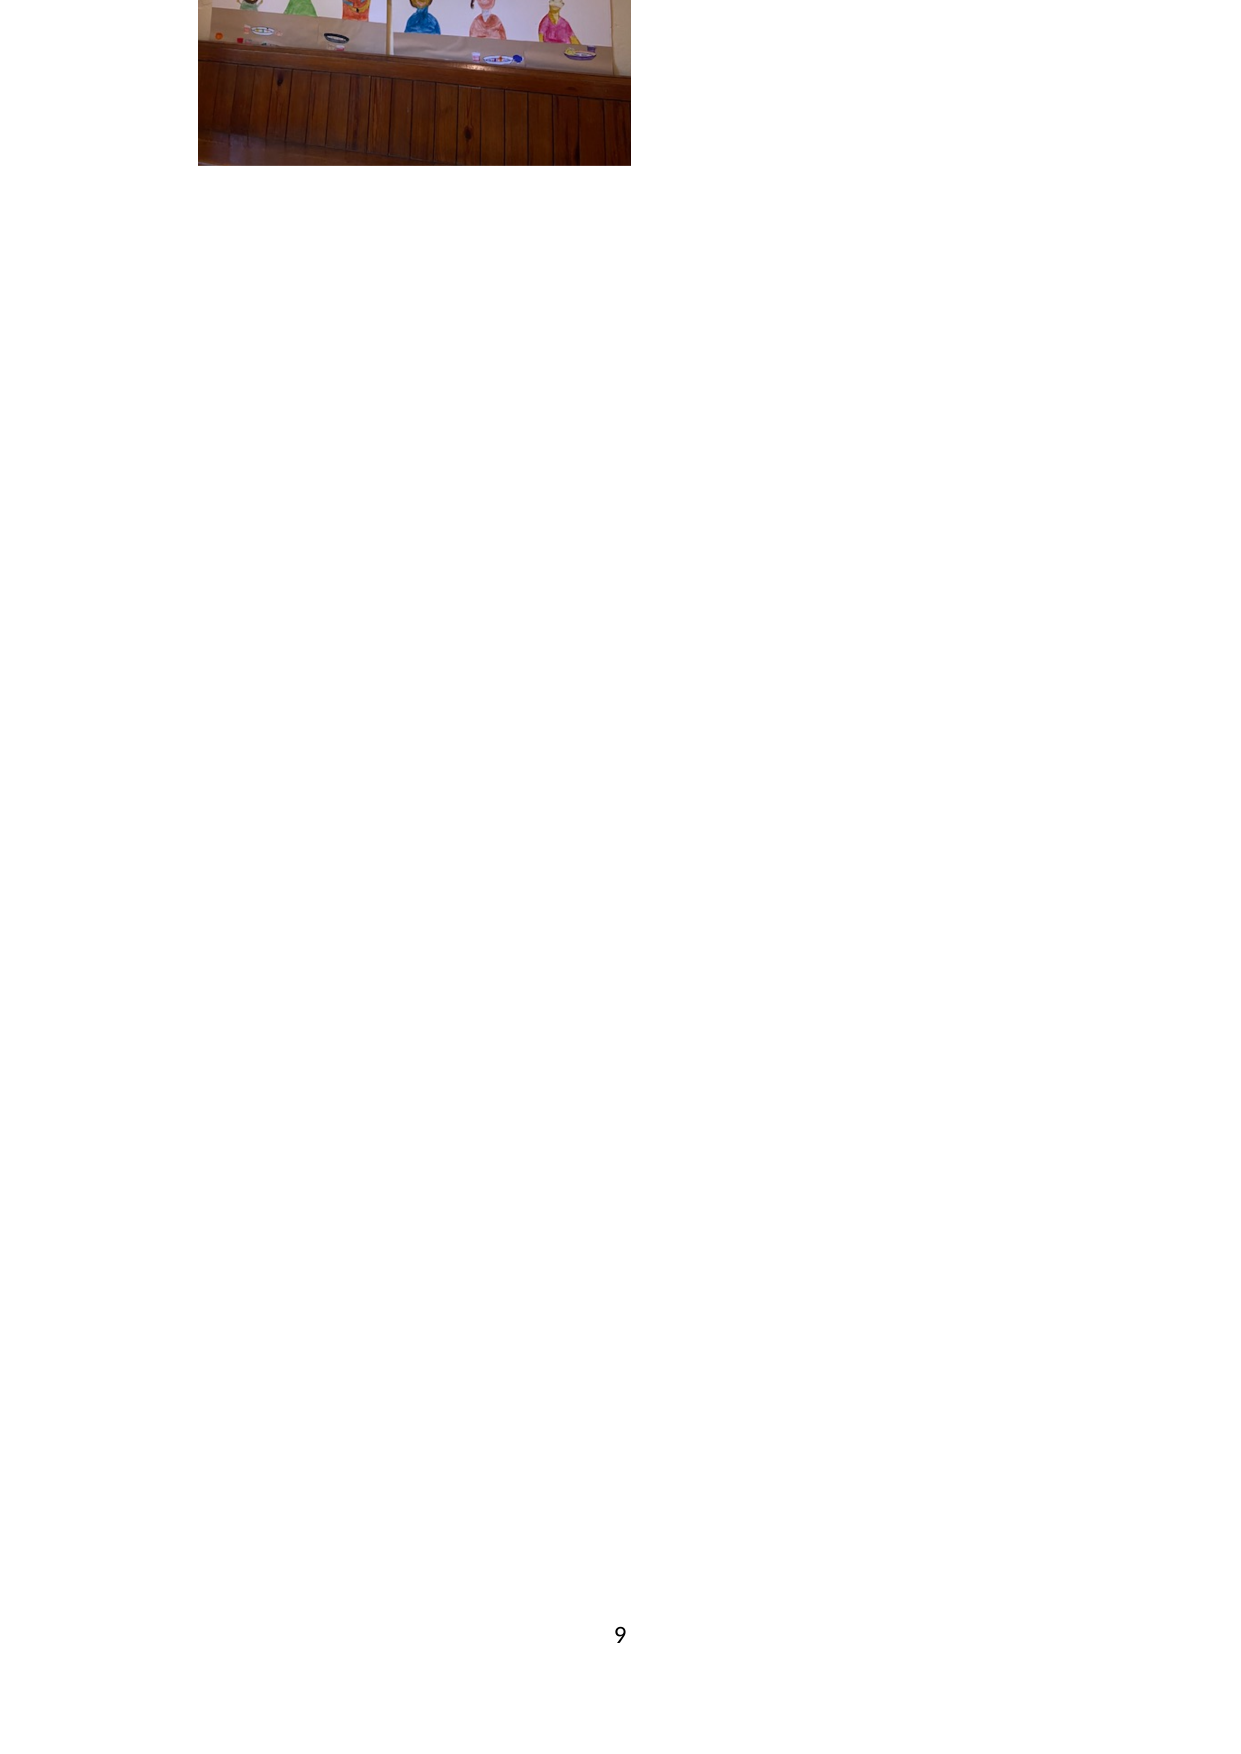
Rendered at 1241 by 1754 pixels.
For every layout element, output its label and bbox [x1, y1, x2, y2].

picture [198, 0, 631, 165]
